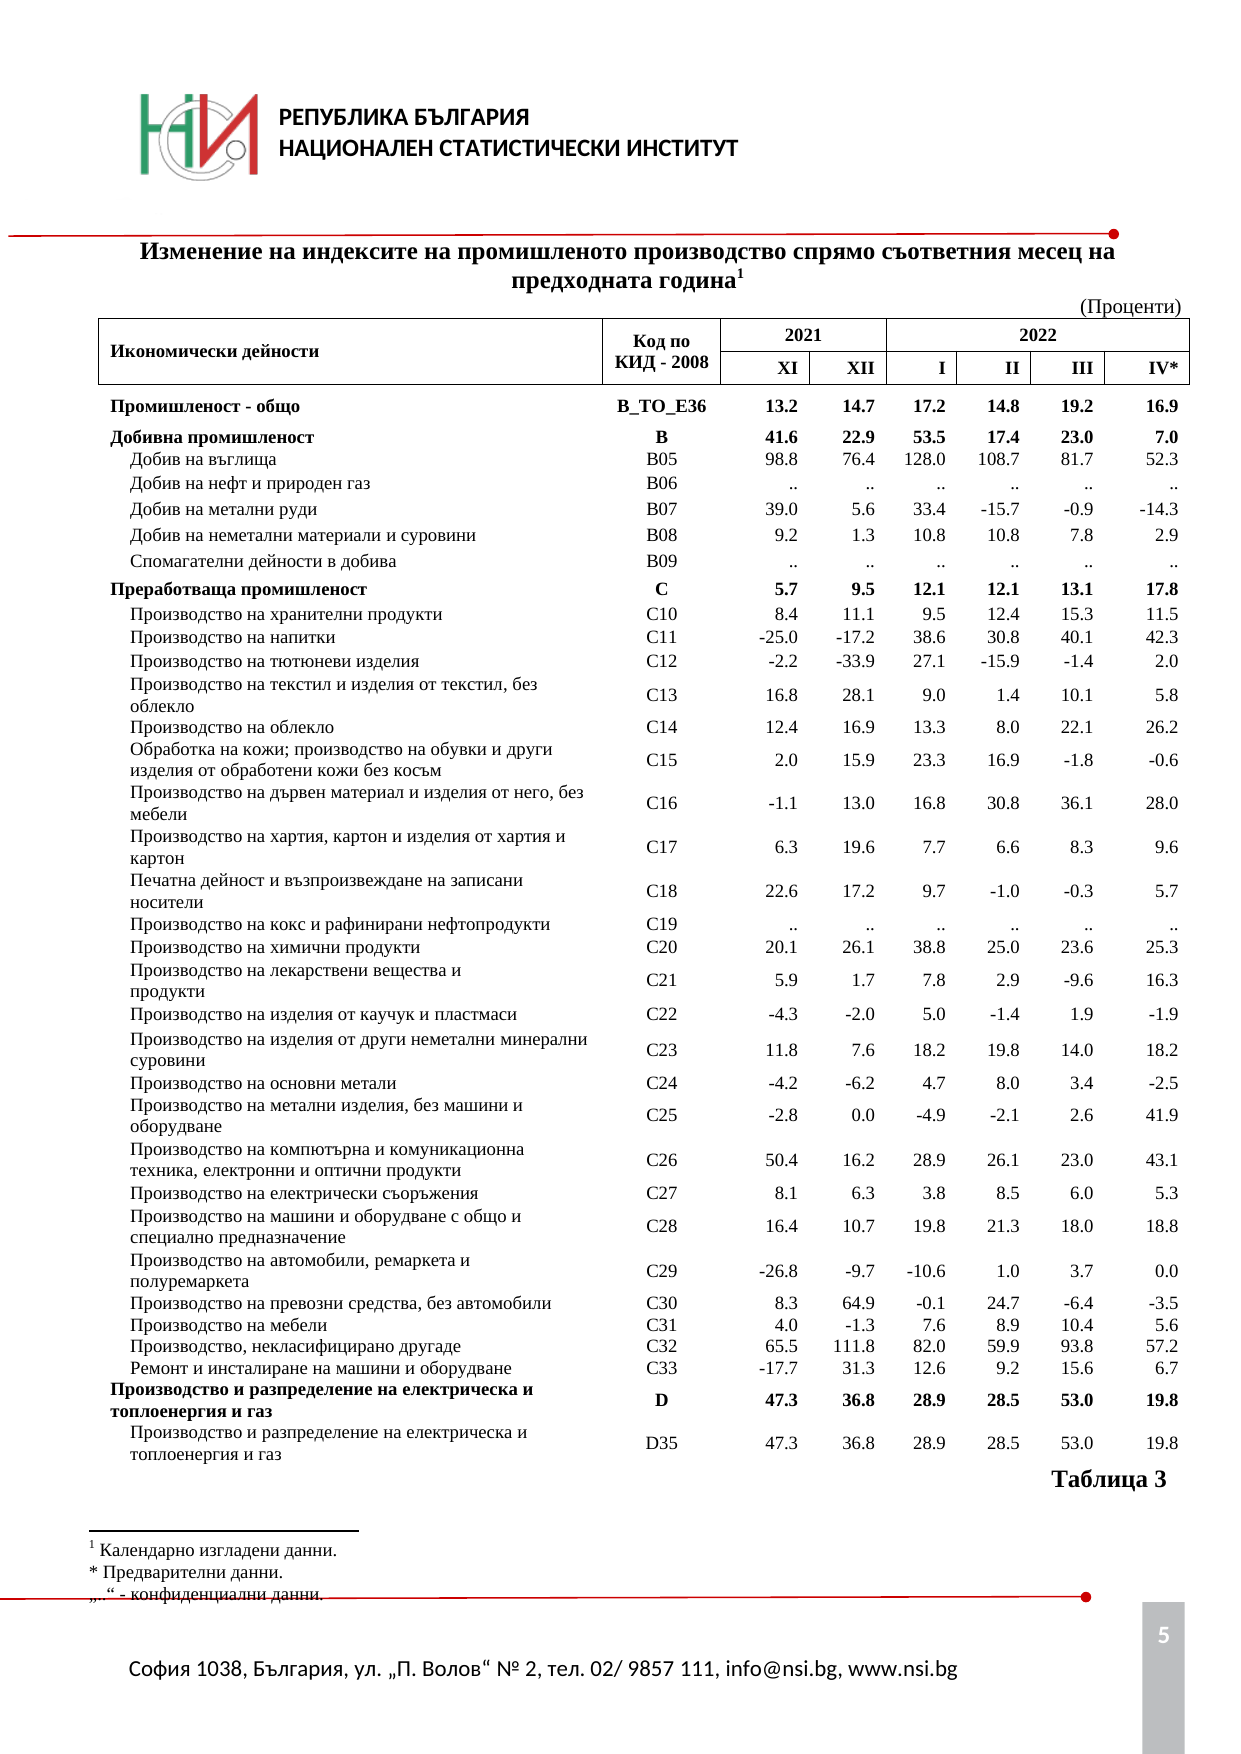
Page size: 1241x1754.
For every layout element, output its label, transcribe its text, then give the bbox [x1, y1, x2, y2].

table_cell -10.6 [886, 1249, 957, 1292]
table_cell C17 [603, 824, 721, 869]
table_cell C12 [603, 648, 721, 673]
table_cell 81.7 [1031, 448, 1104, 470]
table_cell 3.8 [886, 1182, 957, 1203]
table_cell 14.7 [809, 385, 886, 426]
table_cell .. [957, 548, 1031, 574]
table_cell B06 [603, 470, 721, 496]
table_cell .. [809, 470, 886, 496]
table_header 2022 [887, 319, 1189, 351]
table_cell 40.1 [1031, 625, 1104, 648]
table_cell .. [809, 913, 886, 935]
table_cell .. [1031, 548, 1104, 574]
table_cell -2.0 [809, 1002, 886, 1027]
table_cell Добив на въглища [99, 448, 602, 470]
table_cell Производство на кокс и рафинирани нефтопродукти [99, 913, 602, 935]
table_cell .. [1105, 470, 1189, 496]
table_cell 17.2 [886, 385, 957, 426]
table_cell 13.3 [886, 716, 957, 738]
table_cell Производство на автомобили, ремаркета и полуремаркета [99, 1249, 602, 1292]
table_header 2021 [721, 319, 886, 351]
table_cell B_TO_E36 [603, 385, 721, 426]
table_cell 23.3 [886, 738, 957, 781]
table_cell 2.0 [721, 738, 809, 781]
table_cell 3.7 [1031, 1249, 1104, 1292]
table_cell -2.2 [721, 648, 809, 673]
table_cell Производство на текстил и изделия от текстил, без облекло [99, 673, 602, 716]
table_cell 9.0 [886, 673, 957, 716]
table_cell 10.8 [957, 522, 1031, 548]
table_cell 38.6 [886, 625, 957, 648]
table_cell C10 [603, 603, 721, 625]
table_cell 18.8 [1105, 1204, 1189, 1249]
table_cell 27.1 [886, 648, 957, 673]
table_cell 13.1 [1031, 574, 1104, 603]
table_cell 28.1 [809, 673, 886, 716]
table_cell 16.2 [809, 1137, 886, 1182]
table_cell 31.3 [809, 1357, 886, 1378]
table_cell Производство на превозни средства, без автомобили [99, 1292, 602, 1313]
table_cell 5.7 [721, 574, 809, 603]
table_cell 9.5 [809, 574, 886, 603]
table_cell C20 [603, 935, 721, 958]
table_cell Производство на хартия, картон и изделия от хартия и картон [99, 824, 602, 869]
table_cell Производство на метални изделия, без машини и оборудване [99, 1094, 602, 1137]
table_cell 8.5 [957, 1182, 1031, 1203]
table_cell Производство на тютюневи изделия [99, 648, 602, 673]
table_cell 6.6 [957, 824, 1031, 869]
table_cell .. [809, 548, 886, 574]
table_cell Производство на електрически съоръжения [99, 1182, 602, 1203]
table_cell -6.4 [1031, 1292, 1104, 1313]
table_cell 23.6 [1031, 935, 1104, 958]
table_cell Производство, некласифицирано другаде [99, 1335, 602, 1357]
table_cell 128.0 [886, 448, 957, 470]
table_cell 22.6 [721, 869, 809, 912]
table_cell C29 [603, 1249, 721, 1292]
table_cell C15 [603, 738, 721, 781]
table_cell .. [1031, 470, 1104, 496]
table_cell .. [1031, 913, 1104, 935]
table_cell B09 [603, 548, 721, 574]
table_cell 53.5 [886, 426, 957, 448]
table_cell C31 [603, 1314, 721, 1335]
table_cell -4.9 [886, 1094, 957, 1137]
table_cell 1.9 [1031, 1002, 1104, 1027]
table_cell C [603, 574, 721, 603]
table_cell 50.4 [721, 1137, 809, 1182]
table_cell 47.3 [721, 1421, 809, 1464]
table_cell B07 [603, 496, 721, 522]
table_cell Производство на изделия от други неметални минерални суровини [99, 1027, 602, 1072]
table_cell I [887, 352, 956, 383]
table_cell 9.6 [1105, 824, 1189, 869]
table_cell 41.6 [721, 426, 809, 448]
table_cell 28.9 [886, 1378, 957, 1421]
table_cell 0.0 [809, 1094, 886, 1137]
table_cell 5.9 [721, 959, 809, 1002]
table_cell 9.2 [957, 1357, 1031, 1378]
table_cell .. [957, 470, 1031, 496]
table_cell 11.5 [1105, 603, 1189, 625]
table_cell -2.5 [1105, 1072, 1189, 1093]
table_cell 2.9 [957, 959, 1031, 1002]
table_cell C27 [603, 1182, 721, 1203]
table_cell 15.6 [1031, 1357, 1104, 1378]
table_cell 15.3 [1031, 603, 1104, 625]
table_cell -14.3 [1105, 496, 1189, 522]
table_cell 38.8 [886, 935, 957, 958]
table_cell -1.9 [1105, 1002, 1189, 1027]
table_cell 19.8 [1105, 1421, 1189, 1464]
table_cell 7.6 [809, 1027, 886, 1072]
table_cell C23 [603, 1027, 721, 1072]
table_cell 10.4 [1031, 1314, 1104, 1335]
table_cell 8.4 [721, 603, 809, 625]
table_cell 30.8 [957, 781, 1031, 824]
table_cell 6.0 [1031, 1182, 1104, 1203]
table_cell 23.0 [1031, 1137, 1104, 1182]
picture [25, 93, 268, 226]
table_cell 26.1 [809, 935, 886, 958]
table_cell 8.0 [957, 716, 1031, 738]
table_cell 24.7 [957, 1292, 1031, 1313]
table_cell Производство на машини и оборудване с общо и специално предназначение [99, 1204, 602, 1249]
table_cell C13 [603, 673, 721, 716]
table_cell 3.4 [1031, 1072, 1104, 1093]
picture [1142, 1602, 1185, 1754]
text Изменение на индексите на промишленото производство спрямо съответния месец на предходната година [89, 236, 1167, 294]
table_cell 41.9 [1105, 1094, 1189, 1137]
table_cell .. [886, 548, 957, 574]
table_cell 19.6 [809, 824, 886, 869]
table_cell 8.3 [1031, 824, 1104, 869]
table_cell 30.8 [957, 625, 1031, 648]
table_cell C21 [603, 959, 721, 1002]
table_cell 23.0 [1031, 426, 1104, 448]
table_cell 59.9 [957, 1335, 1031, 1357]
table_cell Производство на мебели [99, 1314, 602, 1335]
table_cell 28.5 [957, 1378, 1031, 1421]
table_cell C11 [603, 625, 721, 648]
table_cell 25.3 [1105, 935, 1189, 958]
table_cell 28.9 [886, 1421, 957, 1464]
table_cell 16.9 [957, 738, 1031, 781]
table_cell -1.0 [957, 869, 1031, 912]
table_cell 16.8 [886, 781, 957, 824]
table_cell 11.8 [721, 1027, 809, 1072]
table_cell C30 [603, 1292, 721, 1313]
table_cell .. [886, 913, 957, 935]
table_cell -15.9 [957, 648, 1031, 673]
table_cell 12.4 [721, 716, 809, 738]
table_cell C14 [603, 716, 721, 738]
table_cell -26.8 [721, 1249, 809, 1292]
table_cell 5.6 [1105, 1314, 1189, 1335]
table_cell 16.3 [1105, 959, 1189, 1002]
table_cell 16.4 [721, 1204, 809, 1249]
table_cell .. [957, 913, 1031, 935]
table_cell C18 [603, 869, 721, 912]
table_cell Производство на хранителни продукти [99, 603, 602, 625]
table_cell 36.8 [809, 1378, 886, 1421]
table_cell 7.8 [1031, 522, 1104, 548]
table_cell 2.9 [1105, 522, 1189, 548]
text Таблица 3 [89, 1464, 1167, 1493]
table_cell 7.6 [886, 1314, 957, 1335]
table_cell C28 [603, 1204, 721, 1249]
table_cell B08 [603, 522, 721, 548]
table_cell 9.7 [886, 869, 957, 912]
table_cell 8.3 [721, 1292, 809, 1313]
table_cell .. [721, 913, 809, 935]
table_cell C25 [603, 1094, 721, 1137]
table_cell -1.4 [1031, 648, 1104, 673]
table_cell 64.9 [809, 1292, 886, 1313]
table_cell C24 [603, 1072, 721, 1093]
table_cell Производство на дървен материал и изделия от него, без мебели [99, 781, 602, 824]
table_cell 18.0 [1031, 1204, 1104, 1249]
table_cell B05 [603, 448, 721, 470]
table_cell Промишленост - общо [99, 385, 602, 426]
table_cell C22 [603, 1002, 721, 1027]
table_cell 9.2 [721, 522, 809, 548]
table_cell 17.4 [957, 426, 1031, 448]
table_cell Производство на основни метали [99, 1072, 602, 1093]
table_cell Добивна промишленост [99, 426, 602, 448]
table_cell -0.3 [1031, 869, 1104, 912]
table_cell 6.7 [1105, 1357, 1189, 1378]
table_cell -33.9 [809, 648, 886, 673]
table_cell -4.3 [721, 1002, 809, 1027]
table_cell 28.0 [1105, 781, 1189, 824]
table_cell 53.0 [1031, 1421, 1104, 1464]
table_cell 7.7 [886, 824, 957, 869]
table_cell C33 [603, 1357, 721, 1378]
table_cell 11.1 [809, 603, 886, 625]
table_cell 19.8 [957, 1027, 1031, 1072]
table_cell 19.8 [886, 1204, 957, 1249]
table_cell 18.2 [886, 1027, 957, 1072]
table_cell 22.1 [1031, 716, 1104, 738]
table_cell Производство на изделия от каучук и пластмаси [99, 1002, 602, 1027]
table_cell Производство на химични продукти [99, 935, 602, 958]
table_cell -0.9 [1031, 496, 1104, 522]
table_cell 26.1 [957, 1137, 1031, 1182]
table_cell Обработка на кожи; производство на обувки и други изделия от обработени кожи без косъм [99, 738, 602, 781]
table_cell .. [1105, 913, 1189, 935]
table_cell 25.0 [957, 935, 1031, 958]
table_cell C19 [603, 913, 721, 935]
table_cell 13.2 [721, 385, 809, 426]
table_cell .. [721, 548, 809, 574]
table_cell 47.3 [721, 1378, 809, 1421]
table_cell -1.4 [957, 1002, 1031, 1027]
table_cell 76.4 [809, 448, 886, 470]
table_cell -2.8 [721, 1094, 809, 1137]
table_cell Производство на облекло [99, 716, 602, 738]
table_cell 1.4 [957, 673, 1031, 716]
table_cell D35 [603, 1421, 721, 1464]
table_cell C16 [603, 781, 721, 824]
table_cell .. [1105, 548, 1189, 574]
table_cell C26 [603, 1137, 721, 1182]
table_cell 19.8 [1105, 1378, 1189, 1421]
table_cell 12.1 [957, 574, 1031, 603]
table_cell 21.3 [957, 1204, 1031, 1249]
table_cell 57.2 [1105, 1335, 1189, 1357]
table_cell 28.5 [957, 1421, 1031, 1464]
table_cell 8.9 [957, 1314, 1031, 1335]
table_cell 53.0 [1031, 1378, 1104, 1421]
table_cell Спомагателни дейности в добива [99, 548, 602, 574]
table_cell Преработваща промишленост [99, 574, 602, 603]
table_cell 43.1 [1105, 1137, 1189, 1182]
table_cell -9.6 [1031, 959, 1104, 1002]
table_cell 4.7 [886, 1072, 957, 1093]
table_cell 13.0 [809, 781, 886, 824]
table_cell 111.8 [809, 1335, 886, 1357]
table_cell 42.3 [1105, 625, 1189, 648]
table_cell -6.2 [809, 1072, 886, 1093]
table_cell -4.2 [721, 1072, 809, 1093]
table_cell 12.1 [886, 574, 957, 603]
table_cell -1.1 [721, 781, 809, 824]
table_cell IV* [1105, 352, 1189, 383]
table_cell 0.0 [1105, 1249, 1189, 1292]
table_cell -25.0 [721, 625, 809, 648]
table_cell 17.2 [809, 869, 886, 912]
table_cell 18.2 [1105, 1027, 1189, 1072]
table_cell 1.3 [809, 522, 886, 548]
table_cell II [957, 352, 1030, 383]
table_cell 14.0 [1031, 1027, 1104, 1072]
table_cell 10.1 [1031, 673, 1104, 716]
table_cell 36.1 [1031, 781, 1104, 824]
table_cell 6.3 [809, 1182, 886, 1203]
text (Проценти) [89, 294, 1181, 318]
table_cell Добив на метални руди [99, 496, 602, 522]
table_cell D [603, 1378, 721, 1421]
table_cell -3.5 [1105, 1292, 1189, 1313]
table_cell 52.3 [1105, 448, 1189, 470]
table_cell 10.8 [886, 522, 957, 548]
table_cell 12.4 [957, 603, 1031, 625]
table_header Код по КИД - 2008 [603, 319, 720, 383]
table_cell 5.8 [1105, 673, 1189, 716]
table_cell -1.3 [809, 1314, 886, 1335]
table_cell Производство и разпределение на електрическа и топлоенергия и газ [99, 1421, 602, 1464]
table_cell 26.2 [1105, 716, 1189, 738]
table_cell 14.8 [957, 385, 1031, 426]
table_cell 6.3 [721, 824, 809, 869]
table_cell 19.2 [1031, 385, 1104, 426]
table_cell -0.6 [1105, 738, 1189, 781]
table_cell 108.7 [957, 448, 1031, 470]
table_cell 22.9 [809, 426, 886, 448]
table_cell 4.0 [721, 1314, 809, 1335]
table_cell 28.9 [886, 1137, 957, 1182]
table_cell -2.1 [957, 1094, 1031, 1137]
table_cell Добив на нефт и природен газ [99, 470, 602, 496]
table_cell 2.0 [1105, 648, 1189, 673]
table_cell 93.8 [1031, 1335, 1104, 1357]
table_cell Производство на напитки [99, 625, 602, 648]
table_cell 16.9 [809, 716, 886, 738]
table_cell 8.1 [721, 1182, 809, 1203]
table_cell 16.8 [721, 673, 809, 716]
table_cell 5.6 [809, 496, 886, 522]
table_cell 36.8 [809, 1421, 886, 1464]
table_cell 5.0 [886, 1002, 957, 1027]
table_cell 12.6 [886, 1357, 957, 1378]
table_cell -17.7 [721, 1357, 809, 1378]
table_cell Ремонт и инсталиране на машини и оборудване [99, 1357, 602, 1378]
table_cell 39.0 [721, 496, 809, 522]
table_cell -17.2 [809, 625, 886, 648]
table_cell Печатна дейност и възпроизвеждане на записани носители [99, 869, 602, 912]
table_cell 1.0 [957, 1249, 1031, 1292]
table_cell -9.7 [809, 1249, 886, 1292]
table_cell 82.0 [886, 1335, 957, 1357]
table_cell XI [721, 352, 809, 383]
table_cell Производство на лекарствени вещества и продукти [99, 959, 602, 1002]
table_cell 33.4 [886, 496, 957, 522]
table_cell Производство на компютърна и комуникационна техника, електронни и оптични продукти [99, 1137, 602, 1182]
table_cell B [603, 426, 721, 448]
table_cell .. [886, 470, 957, 496]
table_cell -15.7 [957, 496, 1031, 522]
table_header Икономически дейности [99, 319, 602, 383]
table_cell Добив на неметални материали и суровини [99, 522, 602, 548]
table_cell 65.5 [721, 1335, 809, 1357]
table_cell 20.1 [721, 935, 809, 958]
table_cell 2.6 [1031, 1094, 1104, 1137]
table_cell 10.7 [809, 1204, 886, 1249]
table_cell Производство и разпределение на електрическа и топлоенергия и газ [99, 1378, 602, 1421]
table_cell 98.8 [721, 448, 809, 470]
table_cell 15.9 [809, 738, 886, 781]
table_cell -0.1 [886, 1292, 957, 1313]
table_cell 17.8 [1105, 574, 1189, 603]
table_cell 5.7 [1105, 869, 1189, 912]
table_cell 7.0 [1105, 426, 1189, 448]
table_cell 16.9 [1105, 385, 1189, 426]
table_cell 9.5 [886, 603, 957, 625]
table_cell .. [721, 470, 809, 496]
table_cell -1.8 [1031, 738, 1104, 781]
table_cell C32 [603, 1335, 721, 1357]
table_cell 5.3 [1105, 1182, 1189, 1203]
table_cell 7.8 [886, 959, 957, 1002]
table_cell 8.0 [957, 1072, 1031, 1093]
table_cell III [1031, 352, 1104, 383]
table_cell 1.7 [809, 959, 886, 1002]
table_cell XII [810, 352, 886, 383]
